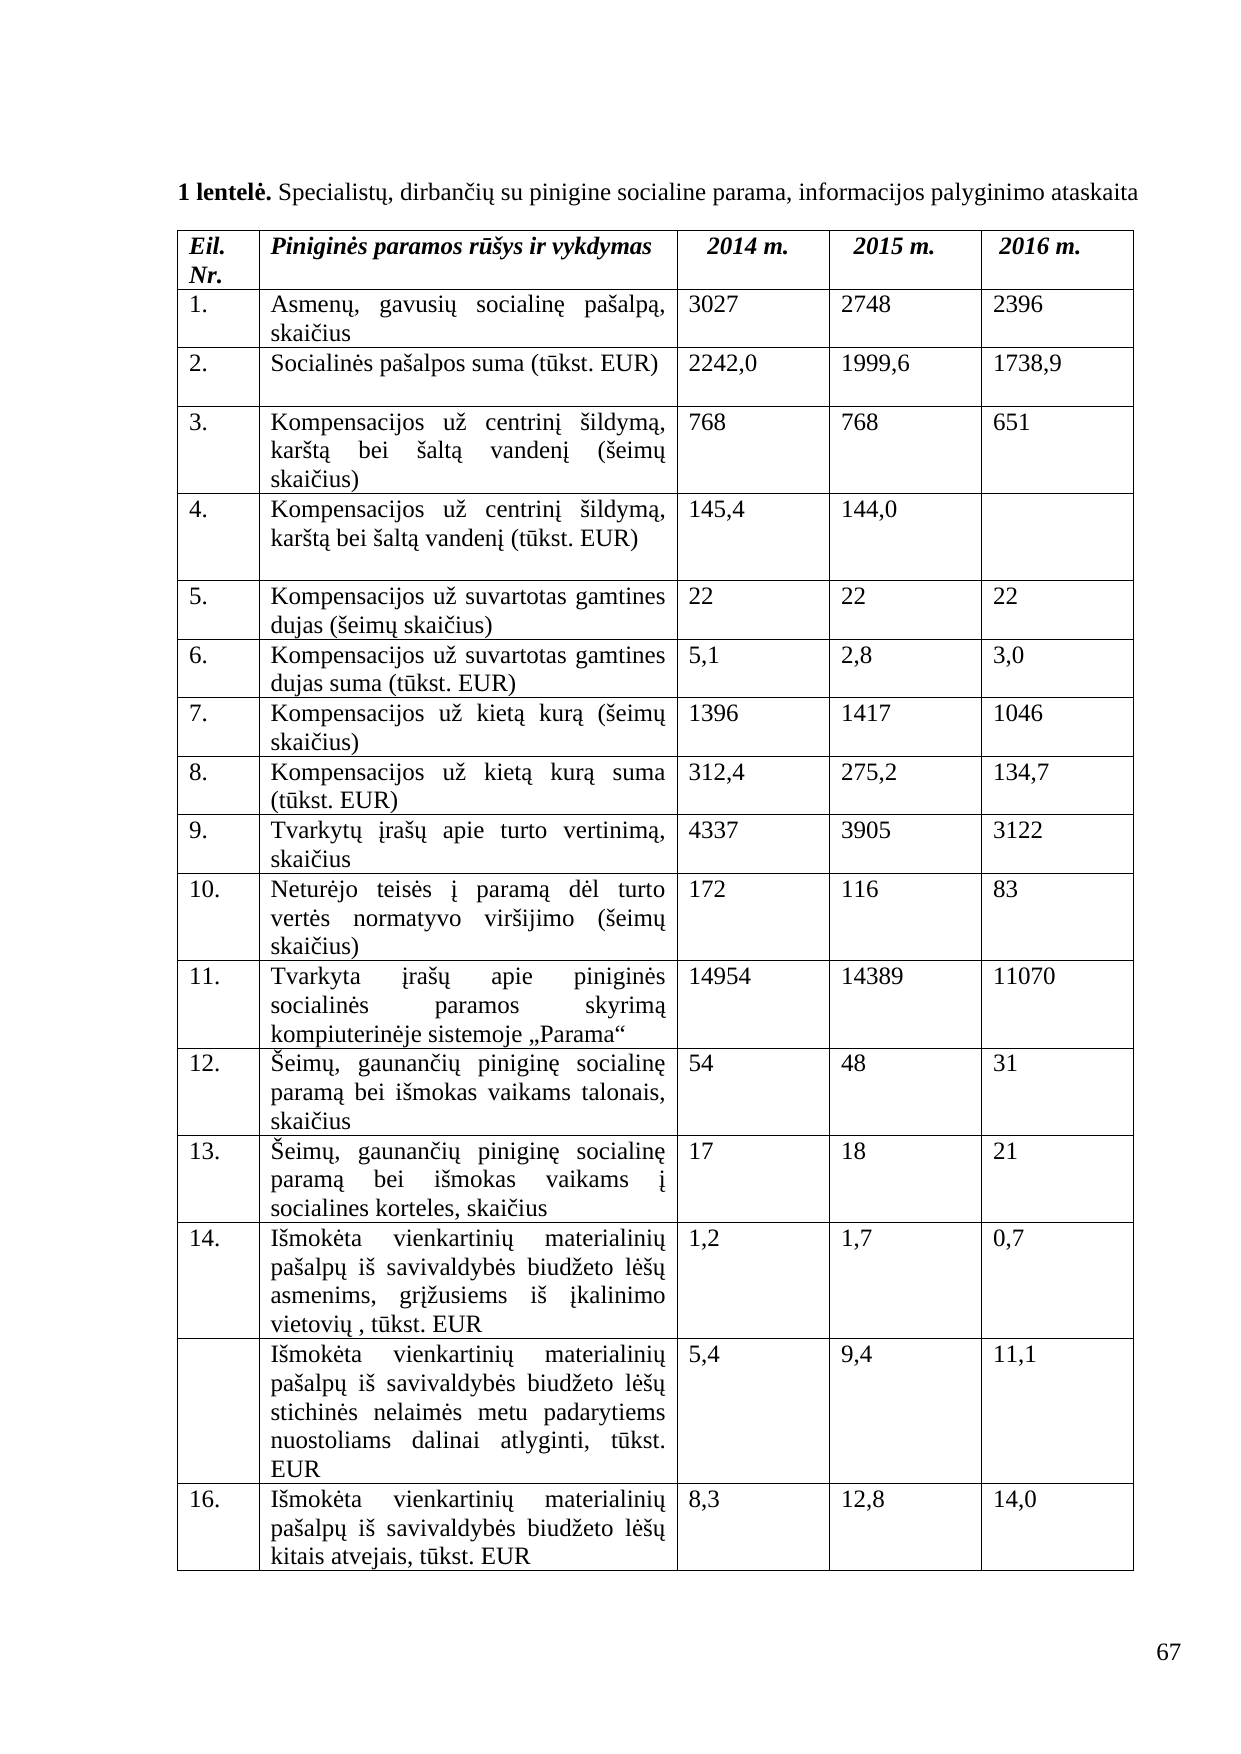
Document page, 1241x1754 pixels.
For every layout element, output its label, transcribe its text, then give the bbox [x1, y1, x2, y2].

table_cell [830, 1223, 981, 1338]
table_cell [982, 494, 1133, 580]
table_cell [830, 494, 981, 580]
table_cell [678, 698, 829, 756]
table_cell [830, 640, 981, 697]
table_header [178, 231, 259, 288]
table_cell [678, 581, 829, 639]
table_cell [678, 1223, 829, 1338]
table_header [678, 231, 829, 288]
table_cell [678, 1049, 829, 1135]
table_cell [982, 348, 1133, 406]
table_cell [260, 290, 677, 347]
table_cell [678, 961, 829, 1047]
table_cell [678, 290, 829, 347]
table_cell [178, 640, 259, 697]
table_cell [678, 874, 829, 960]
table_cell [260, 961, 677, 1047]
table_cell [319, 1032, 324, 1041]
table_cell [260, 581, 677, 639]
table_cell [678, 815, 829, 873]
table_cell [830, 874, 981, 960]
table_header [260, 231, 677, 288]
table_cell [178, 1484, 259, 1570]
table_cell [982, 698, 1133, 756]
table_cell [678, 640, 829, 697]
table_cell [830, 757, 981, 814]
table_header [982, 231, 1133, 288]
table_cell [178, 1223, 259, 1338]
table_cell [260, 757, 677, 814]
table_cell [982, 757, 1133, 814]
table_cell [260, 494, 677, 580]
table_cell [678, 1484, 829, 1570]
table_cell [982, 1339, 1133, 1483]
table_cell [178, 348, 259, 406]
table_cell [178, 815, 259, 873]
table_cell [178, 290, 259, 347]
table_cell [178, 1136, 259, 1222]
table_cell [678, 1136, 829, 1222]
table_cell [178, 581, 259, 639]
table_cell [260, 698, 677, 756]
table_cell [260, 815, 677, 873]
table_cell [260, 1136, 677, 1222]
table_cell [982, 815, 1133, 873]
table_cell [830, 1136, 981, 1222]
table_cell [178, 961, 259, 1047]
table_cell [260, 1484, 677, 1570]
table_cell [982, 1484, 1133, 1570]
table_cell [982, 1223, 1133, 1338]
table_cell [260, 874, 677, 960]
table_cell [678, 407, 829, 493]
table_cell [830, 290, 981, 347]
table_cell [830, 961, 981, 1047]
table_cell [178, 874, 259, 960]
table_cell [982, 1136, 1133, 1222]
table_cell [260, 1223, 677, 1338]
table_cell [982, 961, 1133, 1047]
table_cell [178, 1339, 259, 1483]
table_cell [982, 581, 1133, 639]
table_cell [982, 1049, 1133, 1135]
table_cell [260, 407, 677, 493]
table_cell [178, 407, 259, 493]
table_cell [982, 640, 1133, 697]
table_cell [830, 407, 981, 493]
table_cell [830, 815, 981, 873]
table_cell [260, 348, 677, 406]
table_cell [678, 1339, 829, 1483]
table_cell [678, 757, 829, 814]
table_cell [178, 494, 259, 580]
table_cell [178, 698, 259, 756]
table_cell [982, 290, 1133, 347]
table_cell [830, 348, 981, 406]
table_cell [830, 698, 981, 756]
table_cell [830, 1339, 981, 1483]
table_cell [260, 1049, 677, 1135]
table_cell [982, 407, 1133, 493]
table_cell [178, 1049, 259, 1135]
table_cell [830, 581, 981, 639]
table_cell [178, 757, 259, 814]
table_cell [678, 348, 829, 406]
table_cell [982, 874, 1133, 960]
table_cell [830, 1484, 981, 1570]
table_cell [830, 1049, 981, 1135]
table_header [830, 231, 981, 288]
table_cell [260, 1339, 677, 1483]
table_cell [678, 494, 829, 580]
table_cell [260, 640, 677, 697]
text 1 lentelė. Specialistų, dirbančių su pinigine socialine parama, informacijos palyginimo ataskaita [177, 177, 1181, 206]
